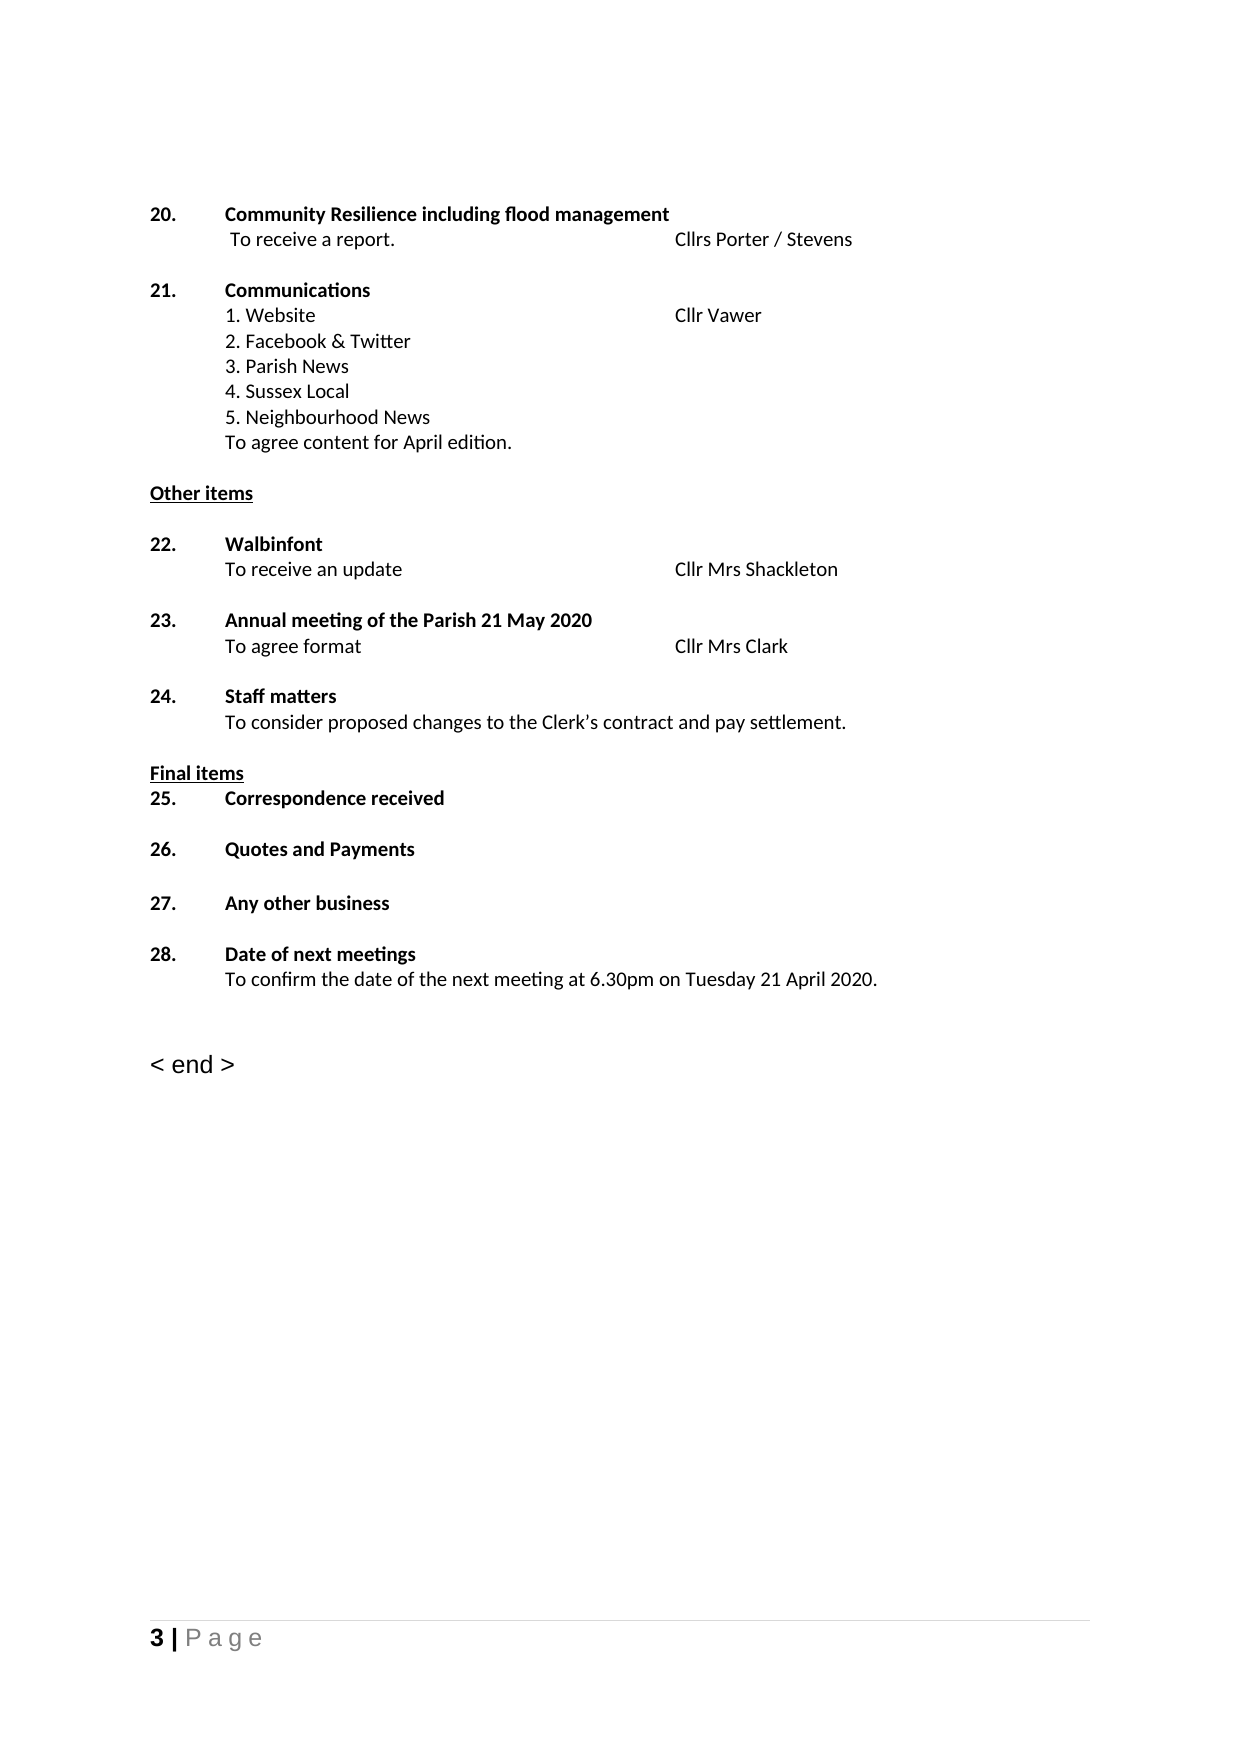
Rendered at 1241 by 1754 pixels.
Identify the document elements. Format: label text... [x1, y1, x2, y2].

text 3. Parish News [225, 353, 1090, 379]
text To consider proposed changes to the Clerk’s contract and pay settlement. [150, 709, 1090, 734]
text Final items [150, 760, 1090, 785]
text 2. Facebook & Twitter [225, 328, 1090, 353]
text 1. Website Cllr Vawer [225, 302, 1090, 328]
text 25. Correspondence received [150, 785, 1090, 811]
text 20. Community Resilience including flood management [150, 201, 1090, 226]
text 28. Date of next meetings [150, 941, 1090, 967]
text 4. Sussex Local [225, 379, 1090, 404]
text To agree content for April edition. [225, 429, 1090, 455]
text < end > [150, 1049, 1090, 1078]
text To agree format Cllr Mrs Clark [150, 633, 1090, 658]
text 22. Walbinfont [150, 531, 1090, 557]
text 5. Neighbourhood News [225, 404, 1090, 429]
text 26. Quotes and Payments [150, 836, 1090, 862]
text 27. Any other business [150, 890, 1090, 916]
text 24. Staff matters [150, 684, 1090, 709]
text 21. Communications [150, 277, 1090, 302]
text 23. Annual meeting of the Parish 21 May 2020 [150, 607, 1090, 633]
text To receive a report. Cllrs Porter / Stevens [150, 226, 1090, 252]
text To confirm the date of the next meeting at 6.30pm on Tuesday 21 April 2020. [225, 967, 1090, 992]
text To receive an update Cllr Mrs Shackleton [150, 557, 1090, 582]
text Other items [150, 480, 1090, 506]
